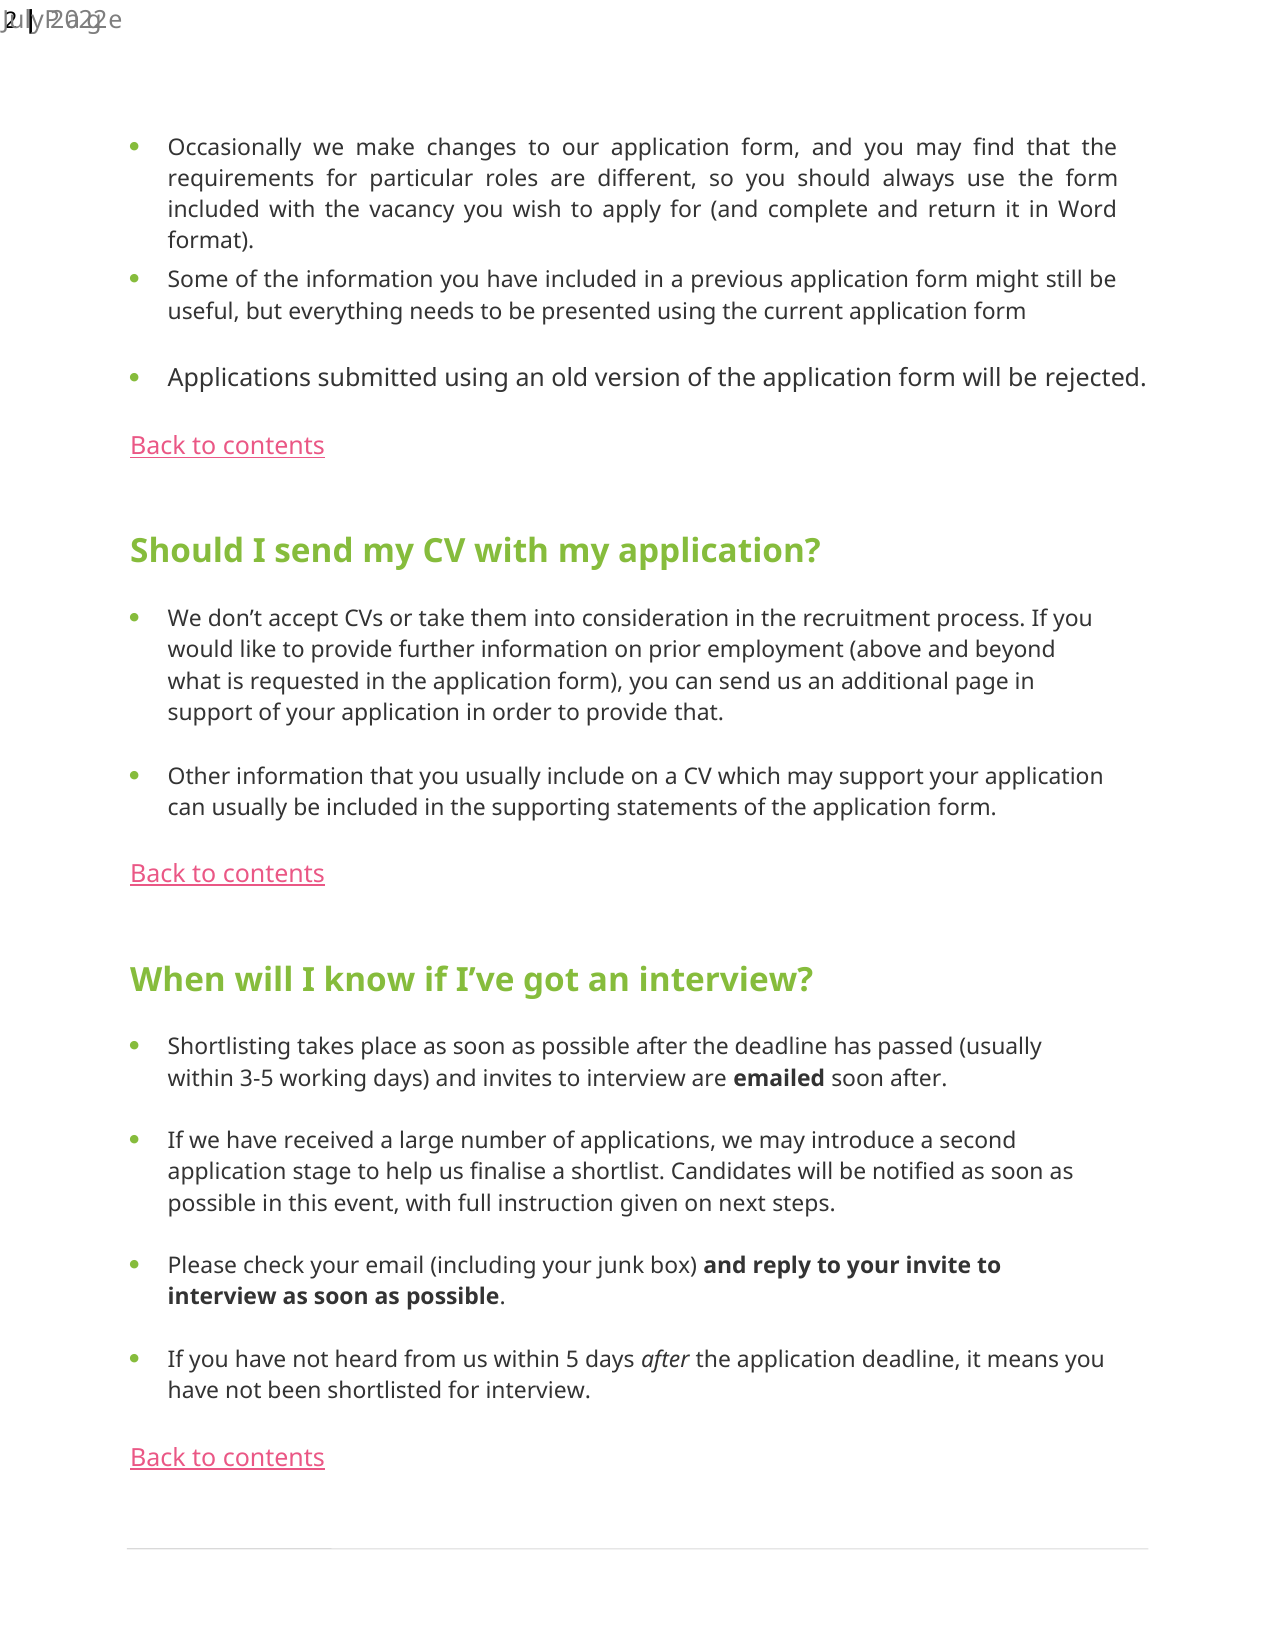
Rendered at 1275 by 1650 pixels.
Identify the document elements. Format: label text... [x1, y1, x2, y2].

text Back to contents [130, 1439, 1179, 1474]
list If you have not heard from us within 5 days after the application deadline, it means you have not been shortlisted for interview. [130, 1343, 1113, 1405]
text Back to contents [130, 428, 1179, 462]
list Occasionally we make changes to our application form, and you may find that the requirements for particular roles are different, so you should always use the form included with the vacancy you wish to apply for (and complete and return it in Word format). [130, 131, 1118, 256]
list Some of the information you have included in a previous application form might still be useful, but everything needs to be presented using the current application form [130, 263, 1118, 326]
list We don’t accept CVs or take them into consideration in the recruitment process. If you would like to provide further information on prior employment (above and beyond what is requested in the application form), you can send us an additional page in support of your application in order to provide that. [130, 602, 1112, 727]
list Please check your email (including your junk box) and reply to your invite to interview as soon as possible. [130, 1249, 1052, 1312]
list Applications submitted using an old version of the application form will be rejected. [130, 359, 1179, 393]
subtitle When will I know if I’ve got an interview? [130, 955, 1179, 1001]
text Back to contents [130, 855, 1179, 889]
text Should I send my CV with my application? [130, 527, 1179, 573]
list Shortlisting takes place as soon as possible after the deadline has passed (usually within 3-5 working days) and invites to interview are emailed soon after. [130, 1030, 1080, 1093]
list Other information that you usually include on a CV which may support your application can usually be included in the supporting statements of the application form. [130, 759, 1118, 822]
list If we have received a large number of applications, we may introduce a second application stage to help us finalise a shortlist. Candidates will be notified as soon as possible in this event, with full instruction given on next steps. [130, 1124, 1125, 1218]
